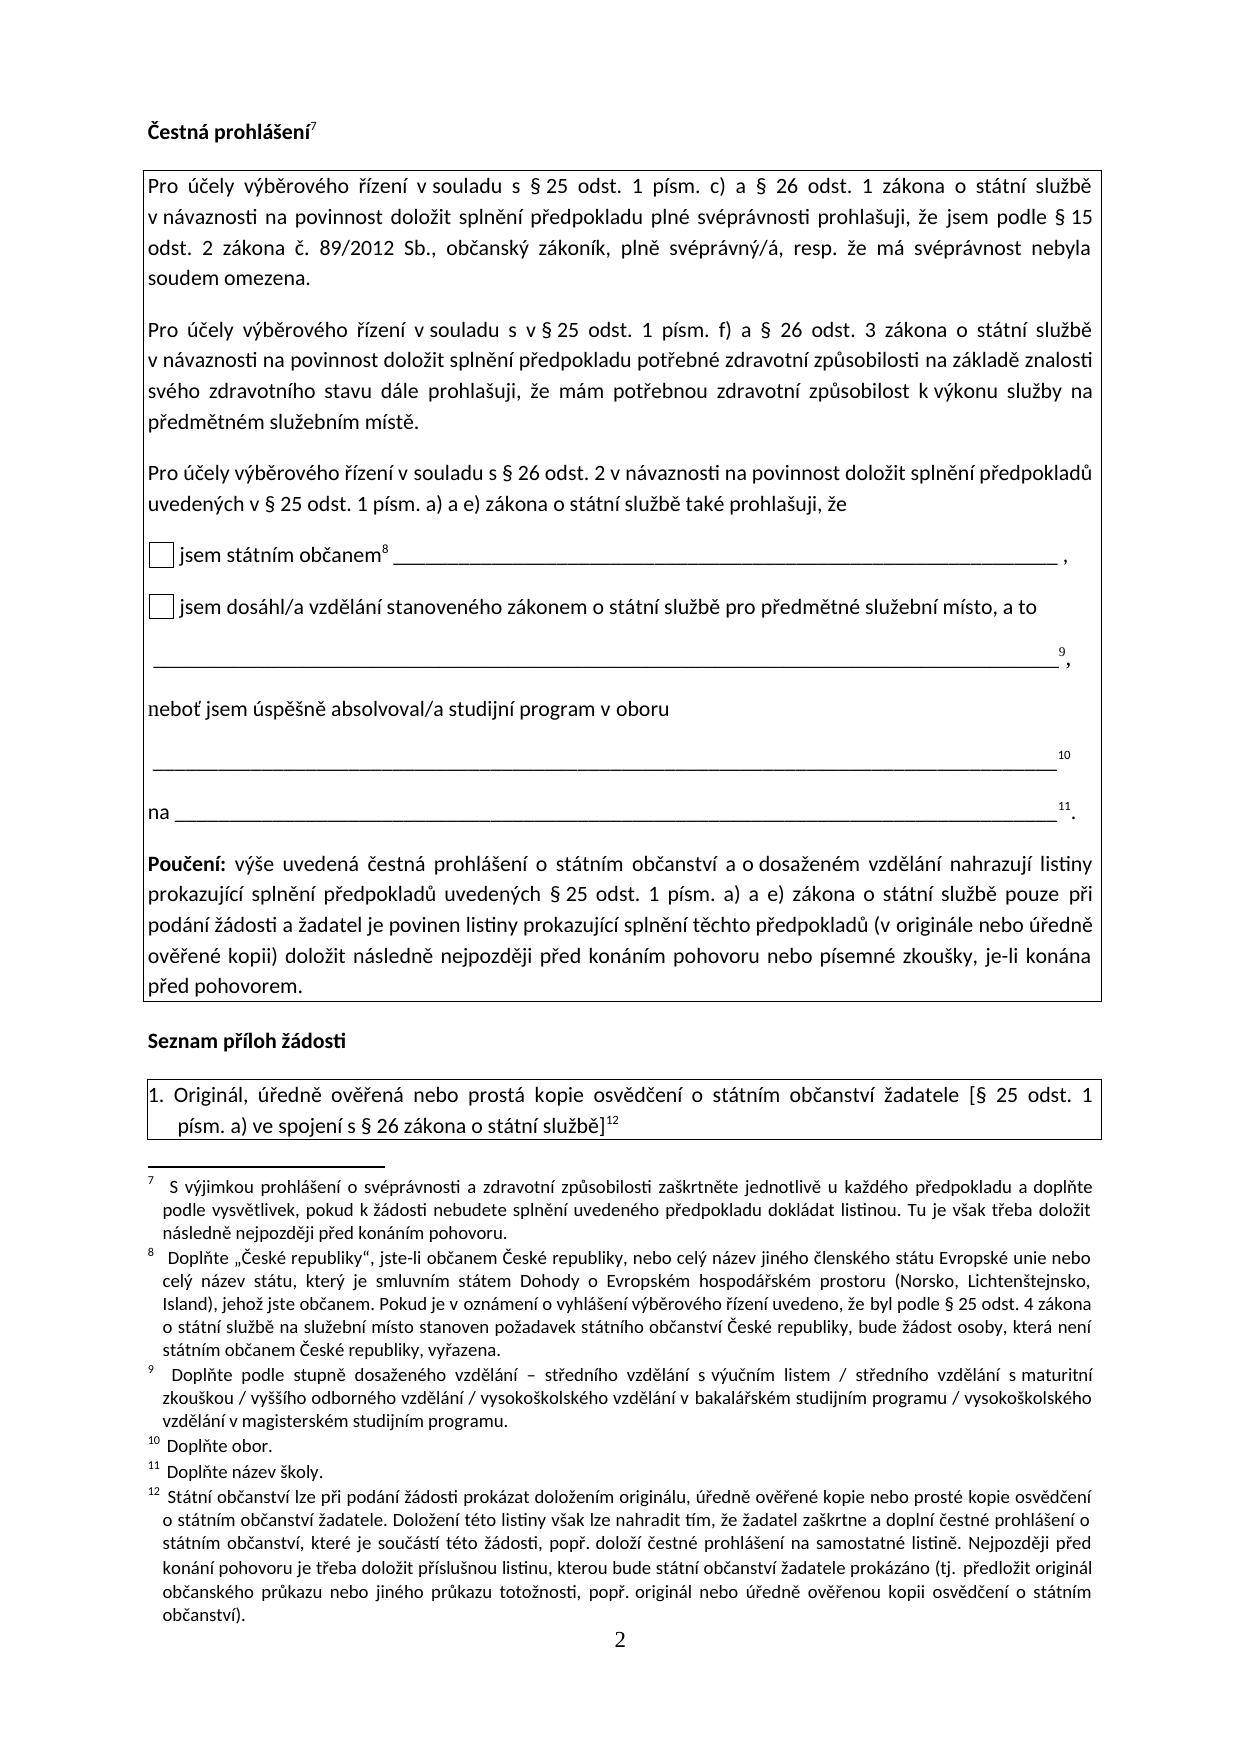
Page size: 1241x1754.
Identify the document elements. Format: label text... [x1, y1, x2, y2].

text 1. Originál, úředně ověřená nebo prostá kopie osvědčení o státním občanství žadatele [§ 25 odst. 1 písm. a) ve spojení s § 26 zákona o státní službě] [148, 1080, 1101, 1139]
text neboť jsem úspěšně absolvoval/a studijní program v oboru [144, 692, 1101, 722]
text jsem státním občanem _____________________________________________________________ , [144, 538, 1101, 568]
text Poučení: výše uvedená čestná prohlášení o státním občanství a o dosaženém vzdělání nahrazují listiny prokazující splnění předpokladů uvedených § 25 odst. 1 písm. a) a e) zákona o státní službě pouze při podání žádosti a žadatel je povinen listiny prokazující splnění těchto předpokladů (v originále nebo úředně ověřené kopii) doložit následně nejpozději před konáním pohovoru nebo písemné zkoušky, je-li konána před pohovorem. [144, 847, 1101, 1001]
text Pro účely výběrového řízení v souladu s v § 25 odst. 1 písm. f) a § 26 odst. 3 zákona o státní službě v návaznosti na povinnost doložit splnění předpokladu potřebné zdravotní způsobilosti na základě znalosti svého zdravotního stavu dále prohlašuji, že mám potřebnou zdravotní způsobilost k výkonu služby na předmětném služebním místě. [144, 313, 1101, 434]
text _______________________________________________________________________________, [144, 641, 1101, 671]
text Pro účely výběrového řízení v souladu s § 25 odst. 1 písm. c) a § 26 odst. 1 zákona o státní službě v návaznosti na povinnost doložit splnění předpokladu plné svéprávnosti prohlašuji, že jsem podle § 15 odst. 2 zákona č. 89/2012 Sb., občanský zákoník, plně svéprávný/á, resp. že má svéprávnost nebyla soudem omezena. [144, 171, 1101, 291]
text ___________________________________________________________________________________ [144, 744, 1101, 774]
text jsem dosáhl/a vzdělání stanoveného zákonem o státní službě pro předmětné služební místo, a to [144, 590, 1101, 619]
text Čestná prohlášení [148, 118, 1092, 145]
text na _________________________________________________________________________________. [144, 795, 1101, 825]
text Seznam příloh žádosti [148, 1027, 1092, 1054]
text Pro účely výběrového řízení v souladu s § 26 odst. 2 v návaznosti na povinnost doložit splnění předpokladů uvedených v § 25 odst. 1 písm. a) a e) zákona o státní službě také prohlašuji, že [144, 456, 1101, 517]
